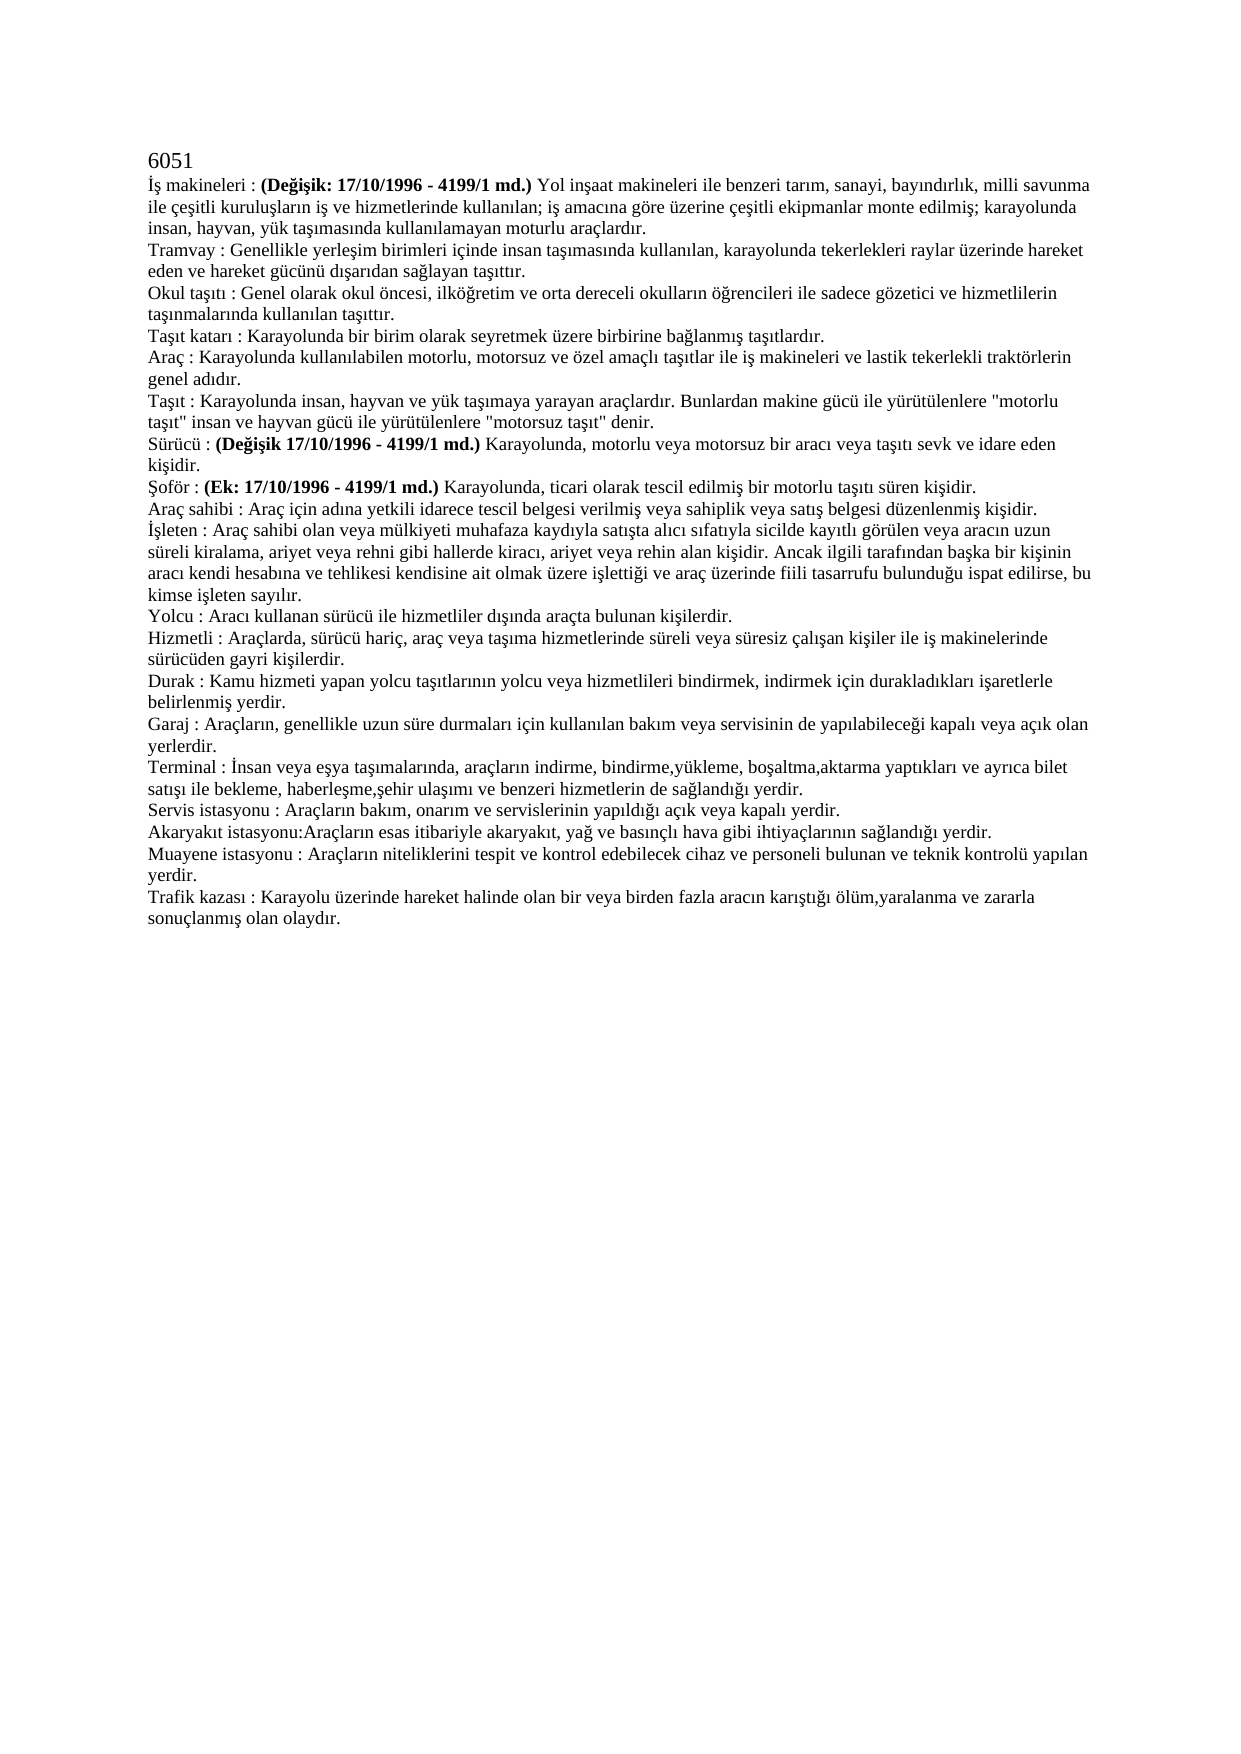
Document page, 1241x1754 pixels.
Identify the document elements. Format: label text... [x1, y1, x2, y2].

text Muayene istasyonu : Araçların niteliklerini tespit ve kontrol edebilecek cihaz ve personeli bulunan ve teknik kontrolü yapılan yerdir. [148, 842, 1093, 886]
text 6051 [148, 148, 1093, 174]
text Tramvay : Genellikle yerleşim birimleri içinde insan taşımasında kullanılan, karayolunda tekerlekleri raylar üzerinde hareket eden ve hareket gücünü dışarıdan sağlayan taşıttır. [148, 239, 1093, 282]
text Akaryakıt istasyonu:Araçların esas itibariyle akaryakıt, yağ ve basınçlı hava gibi ihtiyaçlarının sağlandığı yerdir. [148, 821, 1093, 842]
text Garaj : Araçların, genellikle uzun süre durmaları için kullanılan bakım veya servisinin de yapılabileceği kapalı veya açık olan yerlerdir. [148, 713, 1093, 756]
text Taşıt : Karayolunda insan, hayvan ve yük taşımaya yarayan araçlardır. Bunlardan makine gücü ile yürütülenlere "motorlu taşıt" insan ve hayvan gücü ile yürütülenlere "motorsuz taşıt" denir. [148, 389, 1093, 433]
text Okul taşıtı : Genel olarak okul öncesi, ilköğretim ve orta dereceli okulların öğrencileri ile sadece gözetici ve hizmetlilerin taşınmalarında kullanılan taşıttır. [148, 282, 1093, 325]
text Araç sahibi : Araç için adına yetkili idarece tescil belgesi verilmiş veya sahiplik veya satış belgesi düzenlenmiş kişidir. [148, 497, 1093, 519]
text Taşıt katarı : Karayolunda bir birim olarak seyretmek üzere birbirine bağlanmış taşıtlardır. [148, 325, 1093, 346]
text Araç : Karayolunda kullanılabilen motorlu, motorsuz ve özel amaçlı taşıtlar ile iş makineleri ve lastik tekerlekli traktörlerin genel adıdır. [148, 346, 1093, 389]
text İş makineleri : (Değişik: 17/10/1996 - 4199/1 md.) Yol inşaat makineleri ile benzeri tarım, sanayi, bayındırlık, milli savunma ile çeşitli kuruluşların iş ve hizmetlerinde kullanılan; iş amacına göre üzerine çeşitli ekipmanlar monte edilmiş; karayolunda insan, hayvan, yük taşımasında kullanılamayan moturlu araçlardır. [148, 174, 1093, 239]
text Servis istasyonu : Araçların bakım, onarım ve servislerinin yapıldığı açık veya kapalı yerdir. [148, 799, 1093, 821]
text Yolcu : Aracı kullanan sürücü ile hizmetliler dışında araçta bulunan kişilerdir. [148, 605, 1093, 627]
text Terminal : İnsan veya eşya taşımalarında, araçların indirme, bindirme,yükleme, boşaltma,aktarma yaptıkları ve ayrıca bilet satışı ile bekleme, haberleşme,şehir ulaşımı ve benzeri hizmetlerin de sağlandığı yerdir. [148, 756, 1093, 799]
text Sürücü : (Değişik 17/10/1996 - 4199/1 md.) Karayolunda, motorlu veya motorsuz bir aracı veya taşıtı sevk ve idare eden kişidir. [148, 433, 1093, 476]
text İşleten : Araç sahibi olan veya mülkiyeti muhafaza kaydıyla satışta alıcı sıfatıyla sicilde kayıtlı görülen veya aracın uzun süreli kiralama, ariyet veya rehni gibi hallerde kiracı, ariyet veya rehin alan kişidir. Ancak ilgili tarafından başka bir kişinin aracı kendi hesabına ve tehlikesi kendisine ait olmak üzere işlettiği ve araç üzerinde fiili tasarrufu bulunduğu ispat edilirse, bu kimse işleten sayılır. [148, 519, 1093, 605]
text Durak : Kamu hizmeti yapan yolcu taşıtlarının yolcu veya hizmetlileri bindirmek, indirmek için durakladıkları işaretlerle belirlenmiş yerdir. [148, 670, 1093, 713]
text Hizmetli : Araçlarda, sürücü hariç, araç veya taşıma hizmetlerinde süreli veya süresiz çalışan kişiler ile iş makinelerinde sürücüden gayri kişilerdir. [148, 627, 1093, 670]
text Trafik kazası : Karayolu üzerinde hareket halinde olan bir veya birden fazla aracın karıştığı ölüm,yaralanma ve zararla sonuçlanmış olan olaydır. [148, 886, 1093, 929]
text Şoför : (Ek: 17/10/1996 - 4199/1 md.) Karayolunda, ticari olarak tescil edilmiş bir motorlu taşıtı süren kişidir. [148, 476, 1093, 497]
